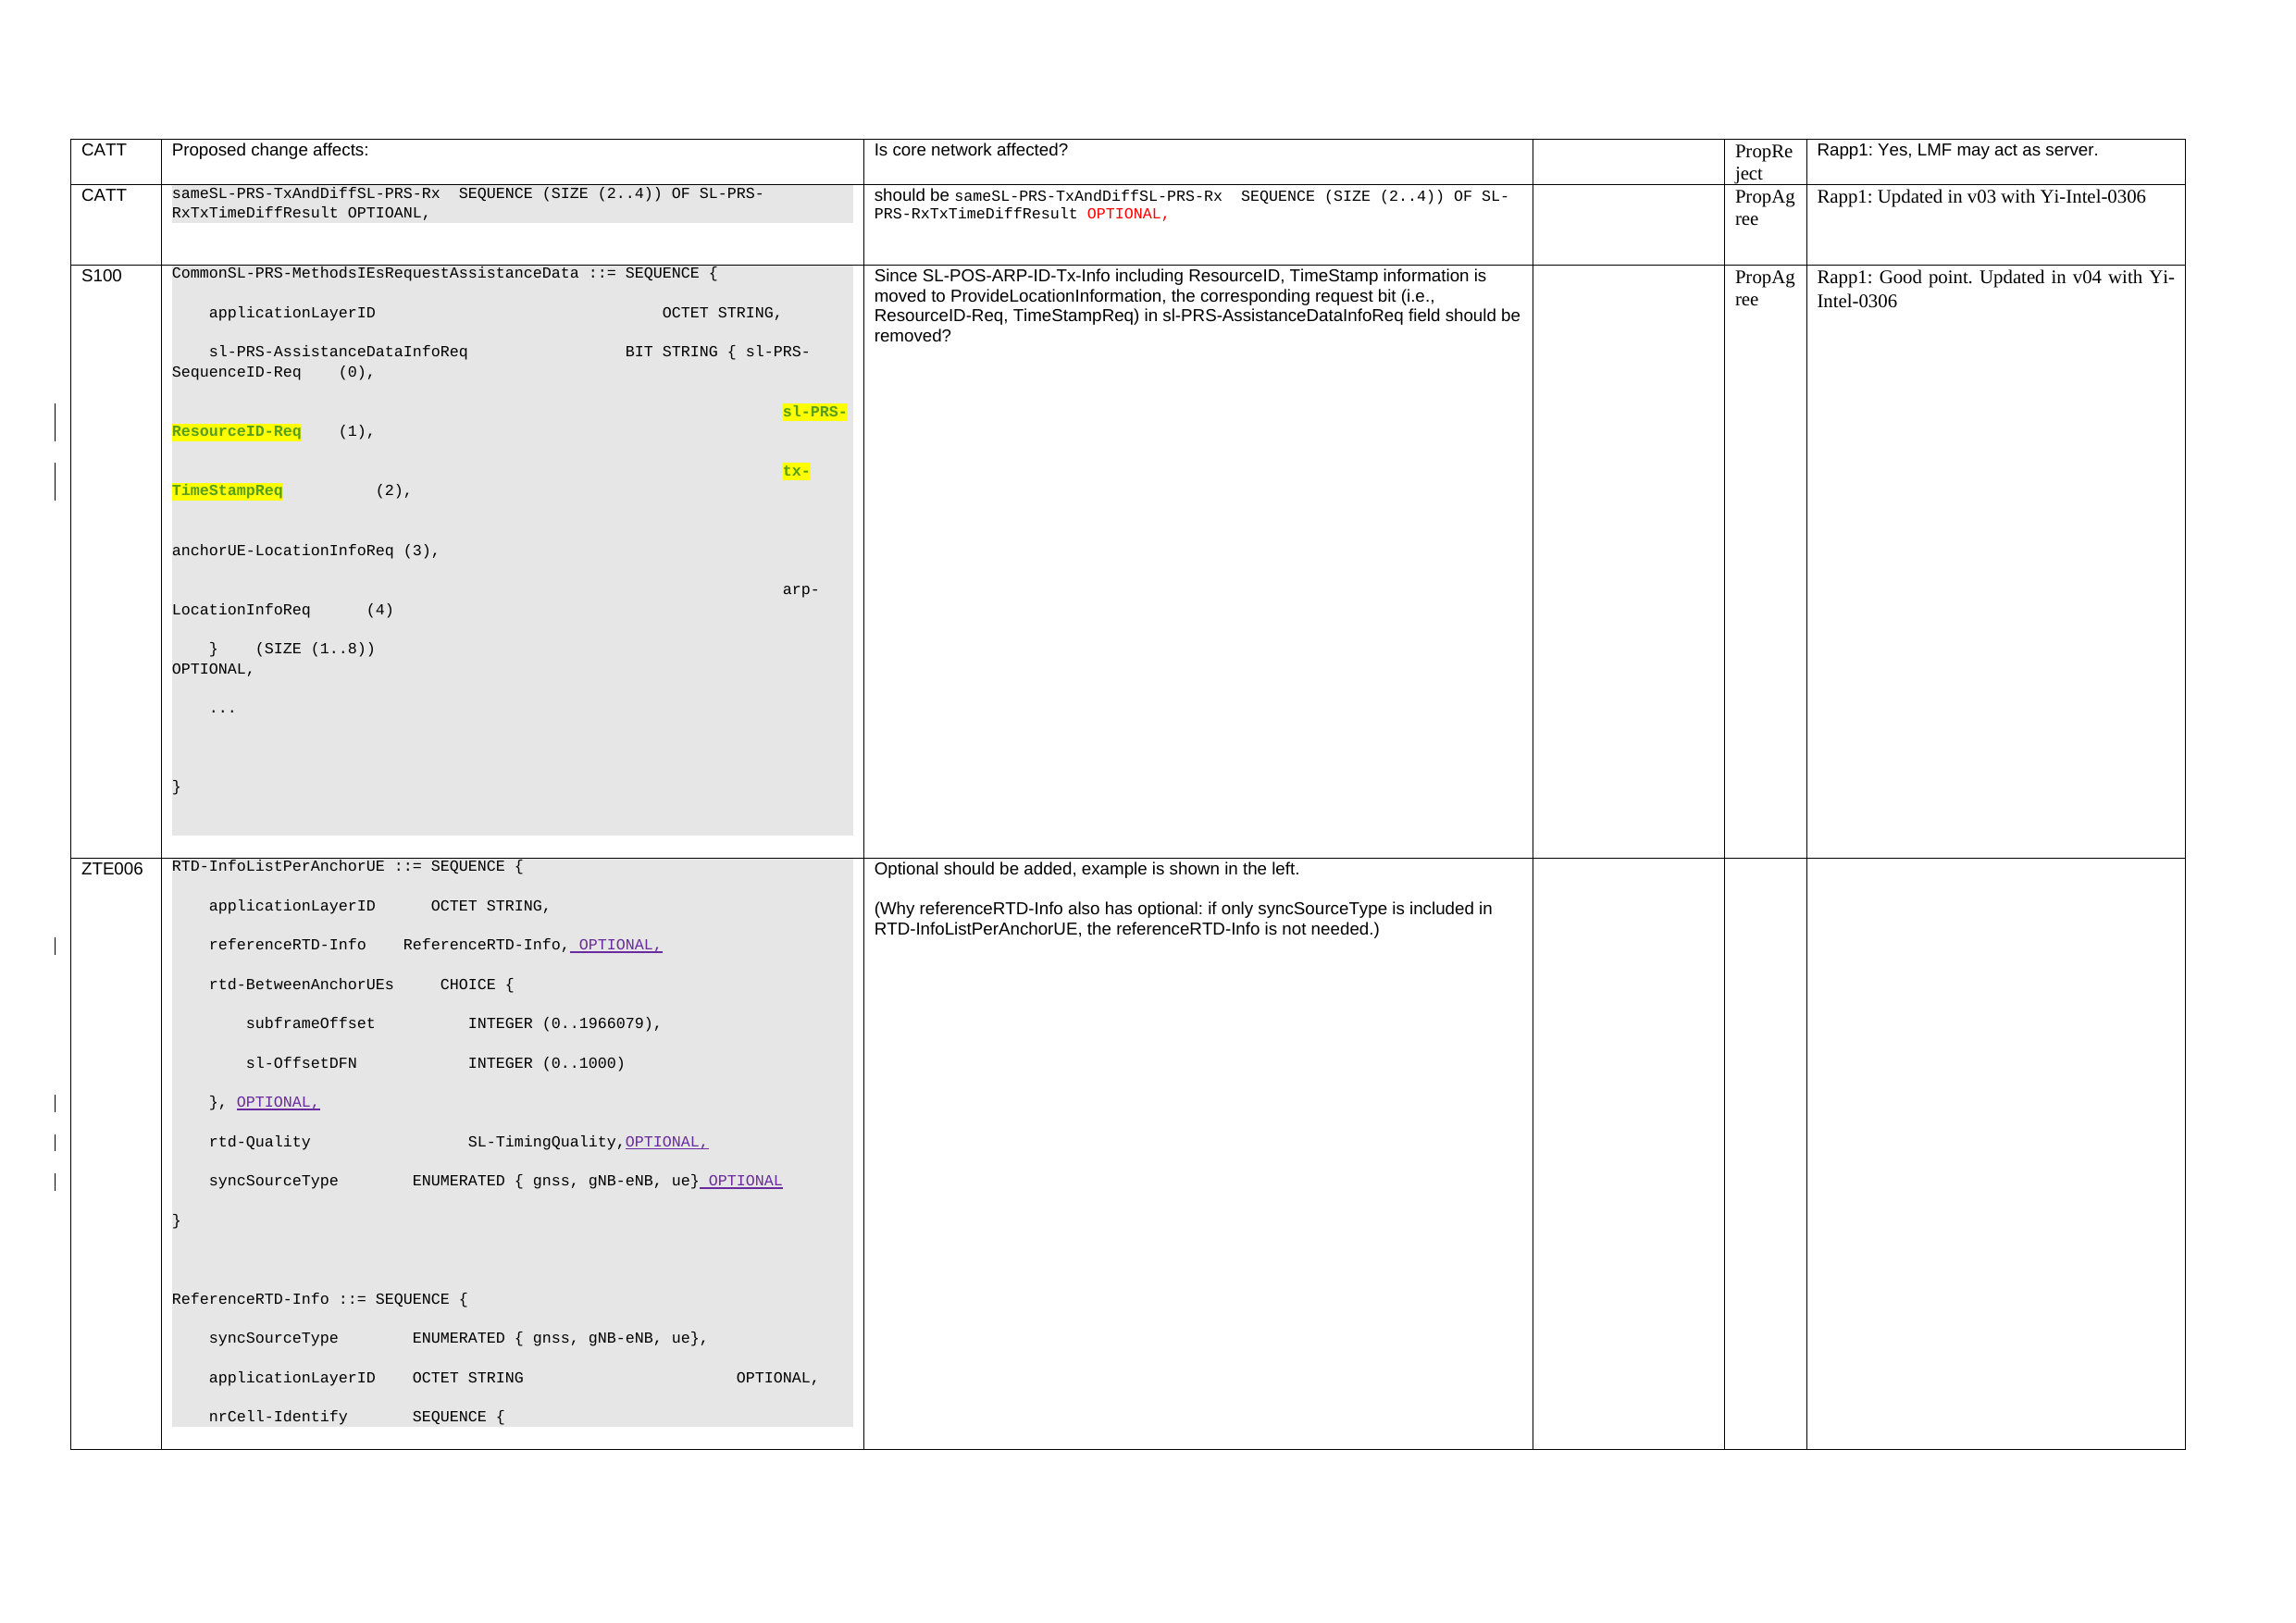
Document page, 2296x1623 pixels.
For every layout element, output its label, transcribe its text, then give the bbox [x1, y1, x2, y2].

table_cell PropAgree [1725, 266, 1806, 858]
table_cell CATT [71, 185, 161, 265]
table_cell [1533, 185, 1724, 265]
table_cell Rapp1: Yes, LMF may act as server. [1807, 140, 2185, 184]
table_cell Since SL-POS-ARP-ID-Tx-Info including ResourceID, TimeStamp information is moved to ProvideLocationInformation, the corresponding request bit (i.e., ResourceID-Req, TimeStampReq) in sl-PRS-AssistanceDataInfoReq field should be removed? [864, 266, 1533, 858]
table_cell should be sameSL-PRS-TxAndDiffSL-PRS-Rx SEQUENCE (SIZE (2..4)) OF SL-PRS-RxTxTimeDiffResult OPTIONAL, [864, 185, 1533, 265]
table_cell Rapp1: Good point. Updated in v04 with Yi-Intel-0306 [1807, 266, 2185, 858]
table_cell [1533, 859, 1724, 1449]
table_cell Is core network affected? [864, 140, 1533, 184]
table_cell PropAgree [1725, 185, 1806, 265]
table_cell [1533, 140, 1724, 184]
table_cell ZTE006 [71, 859, 161, 1449]
table_cell CommonSL-PRS-MethodsIEsRequestAssistanceData ::= SEQUENCE { applicationLayerID OCTET STRING, sl-PRS-AssistanceDataInfoReq BIT STRING { sl-PRS-SequenceID-Req (0), sl-PRS-ResourceID-Req (1), tx-TimeStampReq (2), anchorUE-LocationInfoReq (3), arp-LocationInfoReq (4) } (SIZE (1..8)) OPTIONAL, ... } [162, 266, 863, 858]
table_cell Proposed change affects: [162, 140, 863, 184]
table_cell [162, 859, 863, 1449]
table_cell sameSL-PRS-TxAndDiffSL-PRS-Rx SEQUENCE (SIZE (2..4)) OF SL-PRS-RxTxTimeDiffResult OPTIOANL, [162, 185, 863, 265]
table_cell S100 [71, 266, 161, 858]
table_cell [1725, 859, 1806, 1449]
table_cell [1533, 266, 1724, 858]
table_cell CATT [71, 140, 161, 184]
table_cell [1807, 859, 2185, 1449]
table_cell PropReject [1725, 140, 1806, 184]
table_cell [864, 859, 1533, 1449]
table_cell Rapp1: Updated in v03 with Yi-Intel-0306 [1807, 185, 2185, 265]
